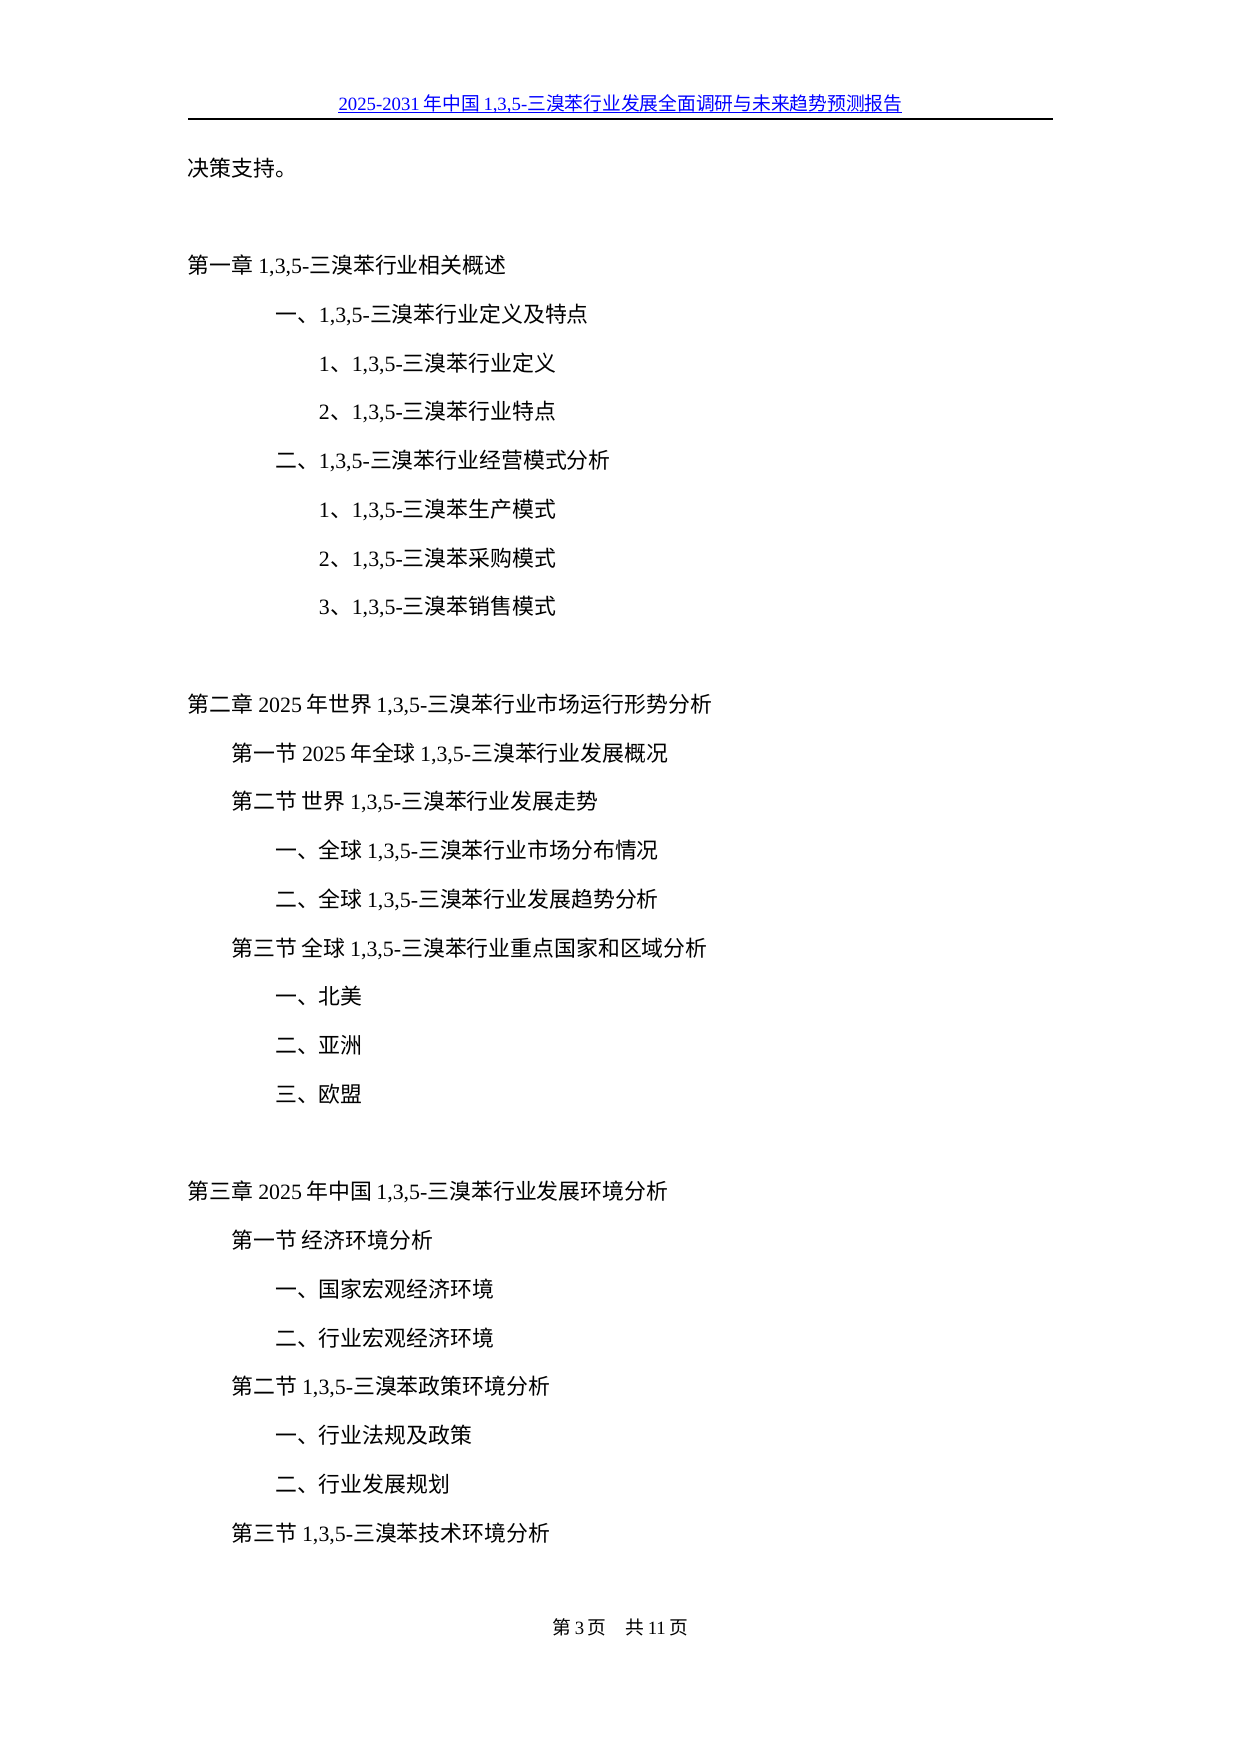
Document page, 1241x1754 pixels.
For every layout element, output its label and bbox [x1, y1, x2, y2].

text [187, 150, 1053, 1548]
